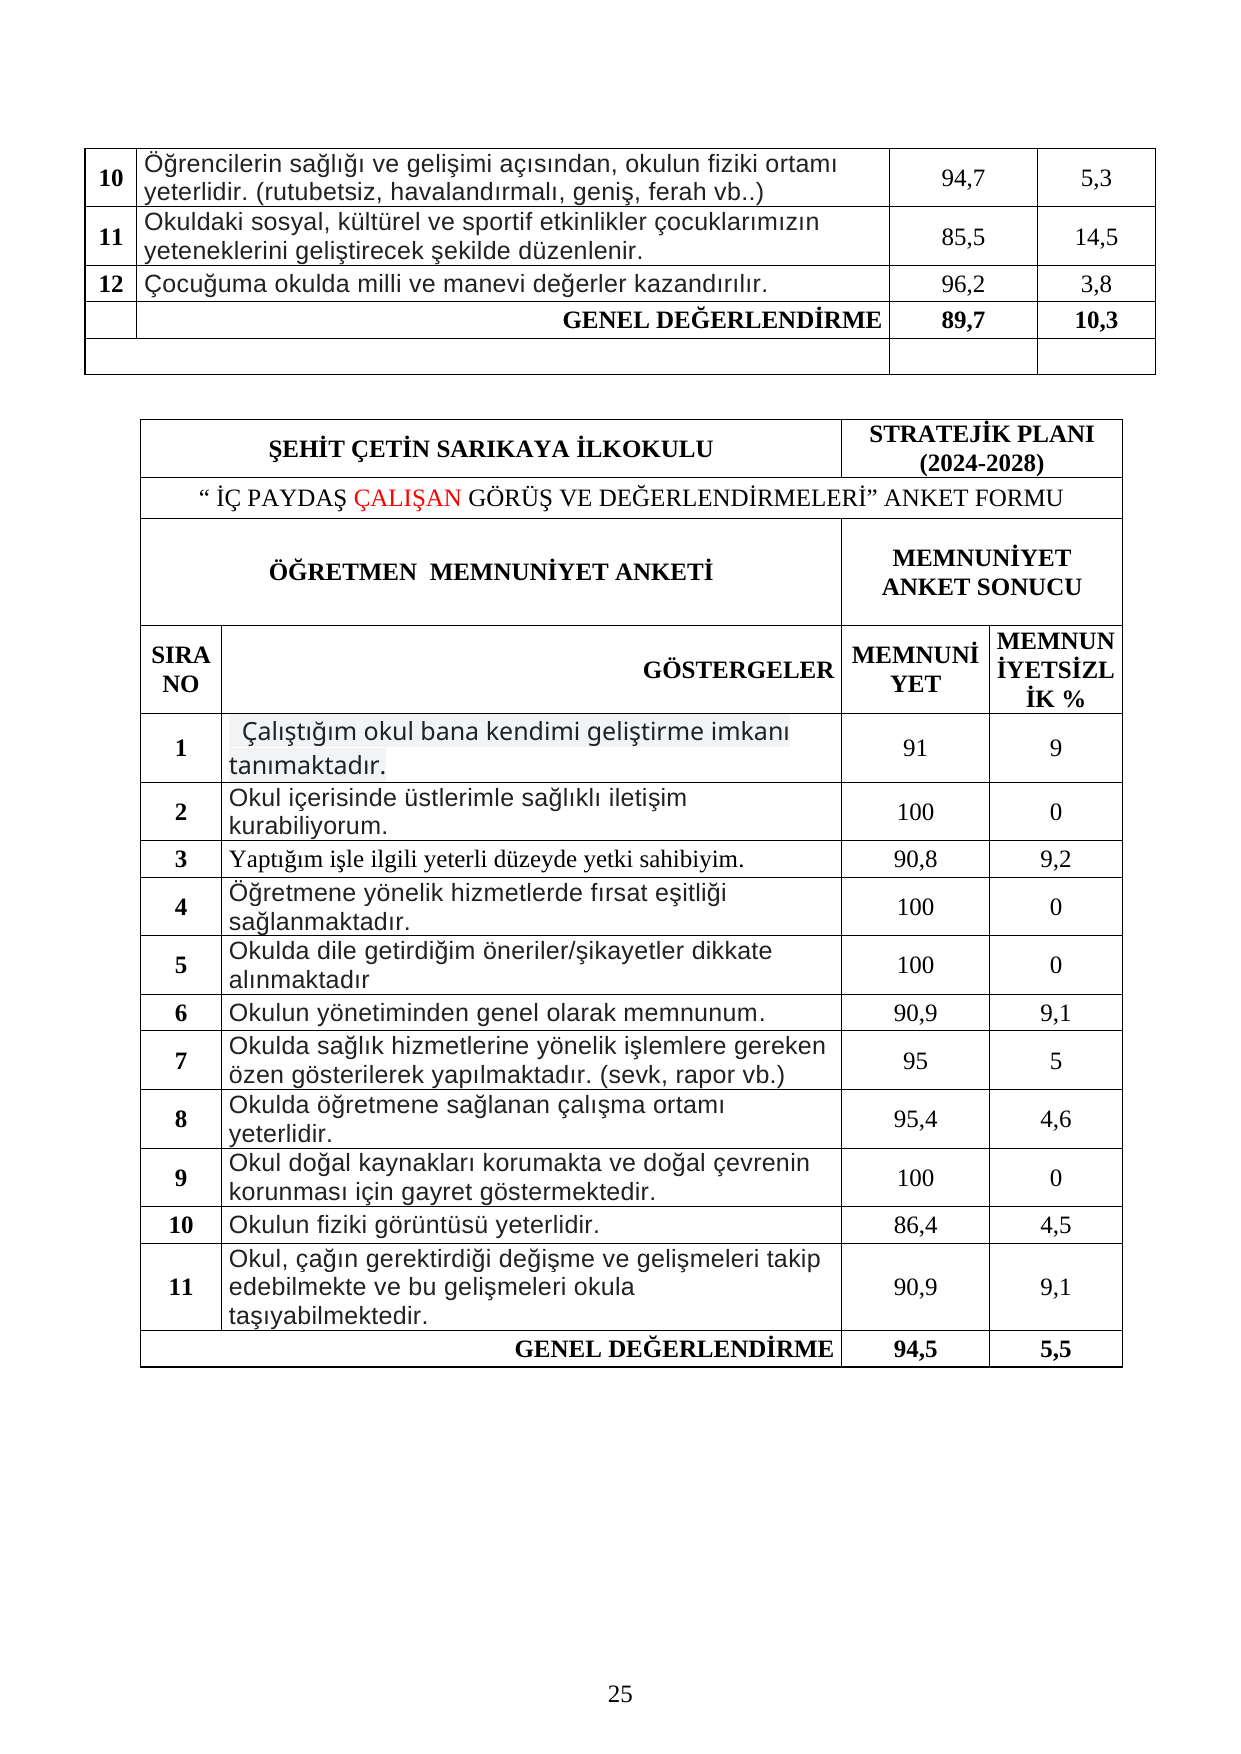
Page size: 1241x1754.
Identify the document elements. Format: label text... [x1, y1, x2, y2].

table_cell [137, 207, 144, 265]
table_cell 9 [990, 714, 1122, 782]
table_cell 90,9 [842, 995, 989, 1030]
table_cell [86, 339, 889, 374]
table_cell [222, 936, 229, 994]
table_cell Okul doğal kaynakları korumakta ve doğal çevrenin korunması için gayret göstermektedir. [657, 1149, 841, 1206]
table_cell 5 [990, 1031, 1122, 1089]
table_cell 9 [141, 1149, 221, 1206]
table_cell 8 [141, 1090, 221, 1147]
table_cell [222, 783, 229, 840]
table_cell 96,2 [890, 266, 1037, 301]
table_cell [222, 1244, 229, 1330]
table_cell 95 [842, 1031, 989, 1089]
table_cell 10,3 [1038, 302, 1155, 338]
table_cell 0 [990, 1149, 1122, 1206]
table_cell 11 [141, 1244, 221, 1330]
table_cell 9,2 [990, 841, 1122, 877]
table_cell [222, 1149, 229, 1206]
table_cell 94,7 [890, 149, 1037, 206]
table_cell MEMNUNİYET ANKET SONUCU [842, 519, 1122, 625]
table_cell 5,5 [990, 1331, 1122, 1366]
table_cell 4 [141, 878, 221, 935]
table_cell 86,4 [842, 1207, 989, 1242]
table_cell [1038, 339, 1155, 374]
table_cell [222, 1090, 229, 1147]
table_cell 10 [141, 1207, 221, 1242]
table_cell 5,3 [1038, 149, 1155, 206]
table_cell 6 [141, 995, 221, 1030]
table_cell 5 [141, 936, 221, 994]
table_cell Okuldaki sosyal, kültürel ve sportif etkinlikler çocuklarımızın yeteneklerini geliştirecek şekilde düzenlenir. [644, 207, 889, 265]
table_cell 14,5 [1038, 207, 1155, 265]
table_cell Okul, çağın gerektirdiği değişme ve gelişmeleri takip edebilmekte ve bu gelişmeleri okula taşıyabilmektedir. [428, 1244, 841, 1330]
table_cell 0 [990, 936, 1122, 994]
table_cell 100 [842, 878, 989, 935]
table_cell 100 [842, 1149, 989, 1206]
table_header ŞEHİT ÇETİN SARIKAYA İLKOKULU [141, 420, 841, 477]
table_cell 90,9 [842, 1244, 989, 1330]
table_cell 89,7 [890, 302, 1037, 338]
table_cell Çalıştığım okul bana kendimi geliştirme imkanı tanımaktadır. [222, 714, 841, 782]
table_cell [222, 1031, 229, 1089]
table_cell Okul içerisinde üstlerimle sağlıklı iletişim kurabiliyorum. [388, 783, 841, 840]
table_cell 10 [86, 149, 136, 206]
table_cell Okulun fiziki görüntüsü yeterlidir. [222, 1207, 841, 1242]
table_header STRATEJİK PLANI (2024-2028) [842, 420, 1122, 477]
table_cell 85,5 [890, 207, 1037, 265]
table_cell 2 [141, 783, 221, 840]
table_cell 95,4 [842, 1090, 989, 1147]
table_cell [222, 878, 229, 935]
table_cell 3,8 [1038, 266, 1155, 301]
table_cell [86, 302, 136, 338]
table_cell “ İÇ PAYDAŞ ÇALIŞAN GÖRÜŞ VE DEĞERLENDİRMELERİ” ANKET FORMU [141, 478, 1122, 517]
table_cell 4,5 [990, 1207, 1122, 1242]
table_cell 4,6 [990, 1090, 1122, 1147]
table_cell Öğretmene yönelik hizmetlerde fırsat eşitliği sağlanmaktadır. [411, 878, 841, 935]
table_cell GÖSTERGELER [222, 626, 841, 712]
table_cell 100 [842, 783, 989, 840]
table_cell Okulun yönetiminden genel olarak memnunum. [222, 995, 841, 1030]
table_cell 11 [86, 207, 136, 265]
table_cell ÖĞRETMEN MEMNUNİYET ANKETİ [141, 519, 841, 625]
table_cell 94,5 [842, 1331, 989, 1366]
table_cell 9,1 [990, 1244, 1122, 1330]
table_cell Okulda dile getirdiğim öneriler/şikayetler dikkate alınmaktadır [370, 936, 841, 994]
table_cell MEMNUNİYETSİZLİK % [990, 626, 1122, 712]
table_cell 0 [990, 783, 1122, 840]
table_cell Çocuğuma okulda milli ve manevi değerler kazandırılır. [137, 266, 889, 301]
table_cell GENEL DEĞERLENDİRME [137, 302, 889, 338]
table_cell [890, 339, 1037, 374]
table_cell MEMNUNİYET [842, 626, 989, 712]
table_cell 100 [842, 936, 989, 994]
table_cell 7 [141, 1031, 221, 1089]
table_cell 3 [141, 841, 221, 877]
table_cell 9,1 [990, 995, 1122, 1030]
table_cell Okulda öğretmene sağlanan çalışma ortamı yeterlidir. [333, 1090, 841, 1147]
table_cell Yaptığım işle ilgili yeterli düzeyde yetki sahibiyim. [222, 841, 841, 877]
table_cell GENEL DEĞERLENDİRME [141, 1331, 841, 1366]
table_cell 90,8 [842, 841, 989, 877]
table_cell 12 [86, 266, 136, 301]
table_cell SIRA NO [141, 626, 221, 712]
table_cell Öğrencilerin sağlığı ve gelişimi açısından, okulun fiziki ortamı yeterlidir. (rutubetsiz, havalandırmalı, geniş, ferah vb..) [137, 149, 889, 206]
table_cell 91 [842, 714, 989, 782]
table_cell 0 [990, 878, 1122, 935]
table_cell 1 [141, 714, 221, 782]
